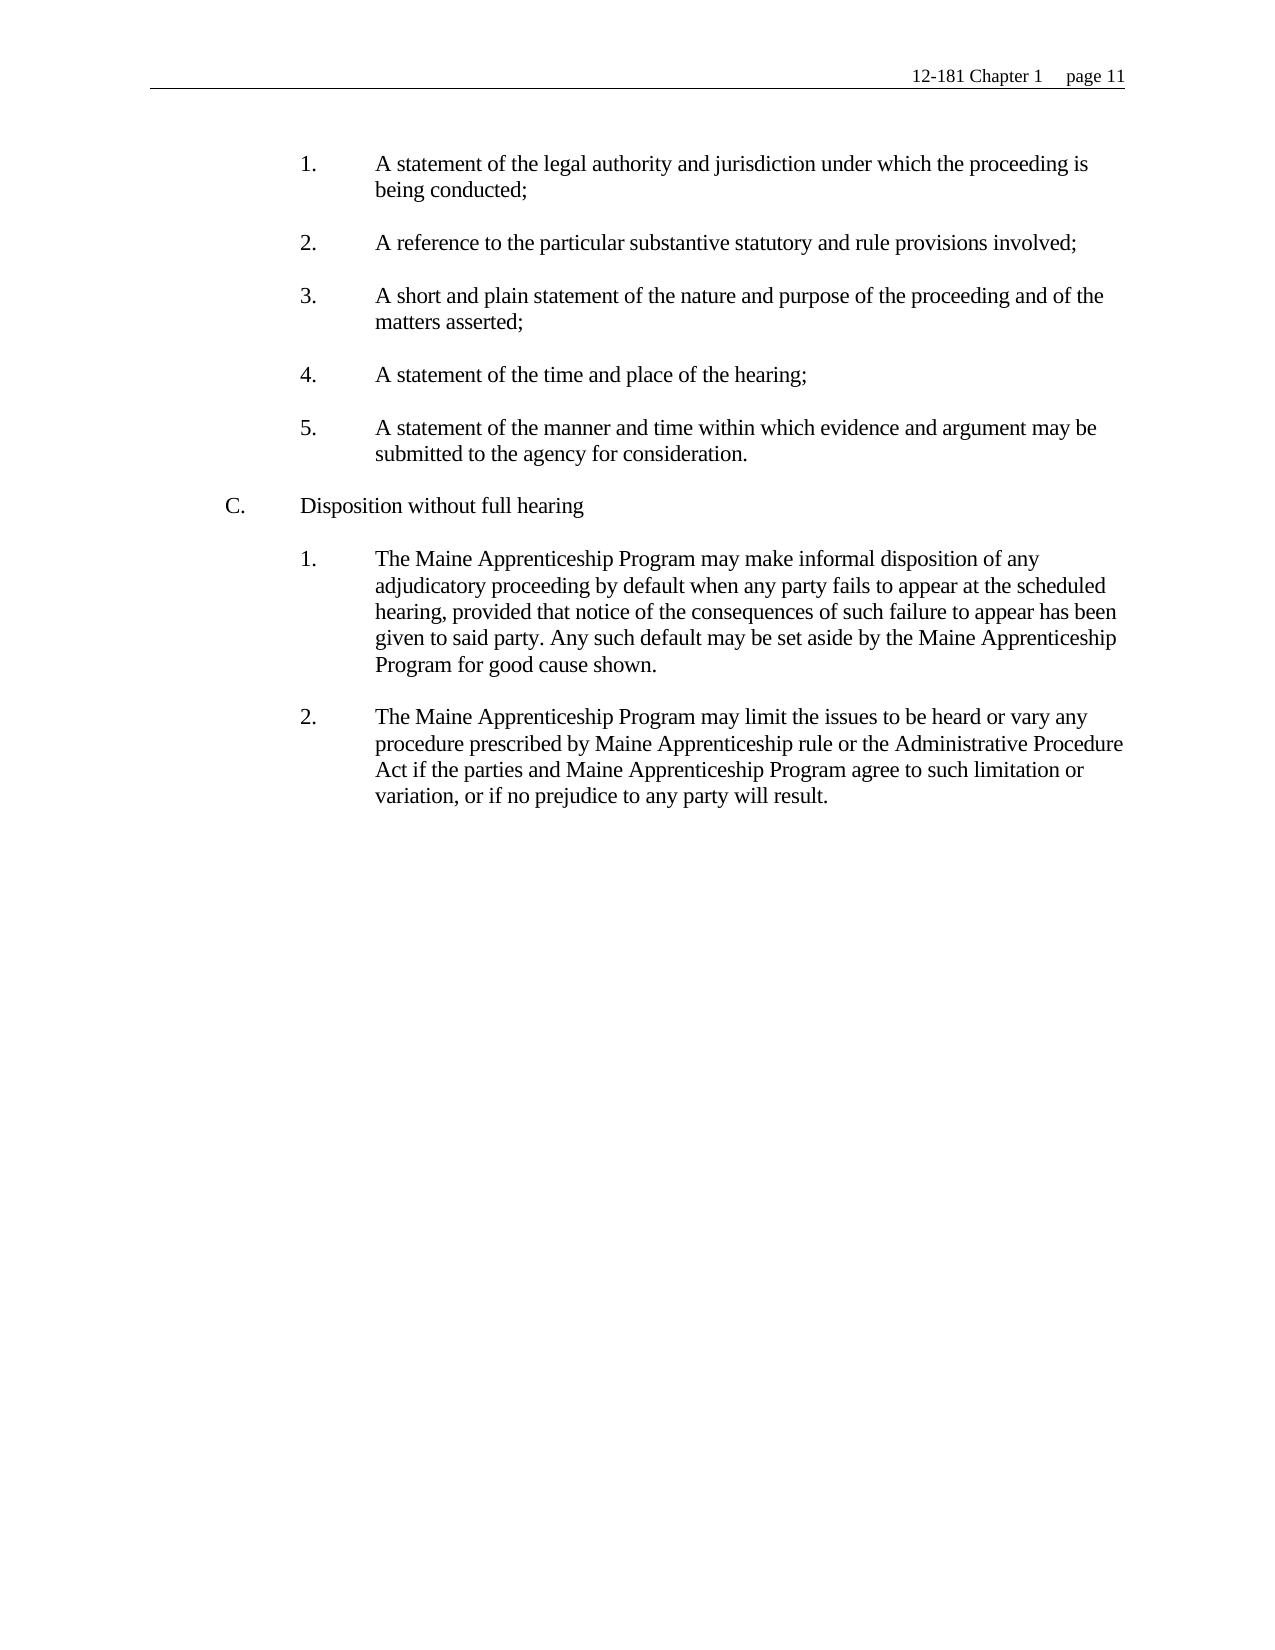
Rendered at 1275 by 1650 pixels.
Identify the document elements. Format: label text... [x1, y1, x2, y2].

text 5. A statement of the manner and time within which evidence and argument may be submitted to the agency for consideration. [150, 413, 1125, 466]
text 2. A reference to the particular substantive statutory and rule provisions involved; [150, 229, 1125, 255]
text C. Disposition without full hearing [150, 493, 1125, 519]
text 2. The Maine Apprenticeship Program may limit the issues to be heard or vary any procedure prescribed by Maine Apprenticeship rule or the Administrative Procedure Act if the parties and Maine Apprenticeship Program agree to such limitation or variation, or if no prejudice to any party will result. [150, 703, 1134, 809]
text 4. A statement of the time and place of the hearing; [150, 361, 1125, 387]
text 1. A statement of the legal authority and jurisdiction under which the proceeding is being conducted; [150, 150, 1125, 203]
text 1. The Maine Apprenticeship Program may make informal disposition of any adjudicatory proceeding by default when any party fails to appear at the scheduled hearing, provided that notice of the consequences of such failure to appear has been given to said party. Any such default may be set aside by the Maine Apprenticeship Program for good cause shown. [150, 545, 1125, 677]
text 3. A short and plain statement of the nature and purpose of the proceeding and of the matters asserted; [150, 282, 1125, 334]
